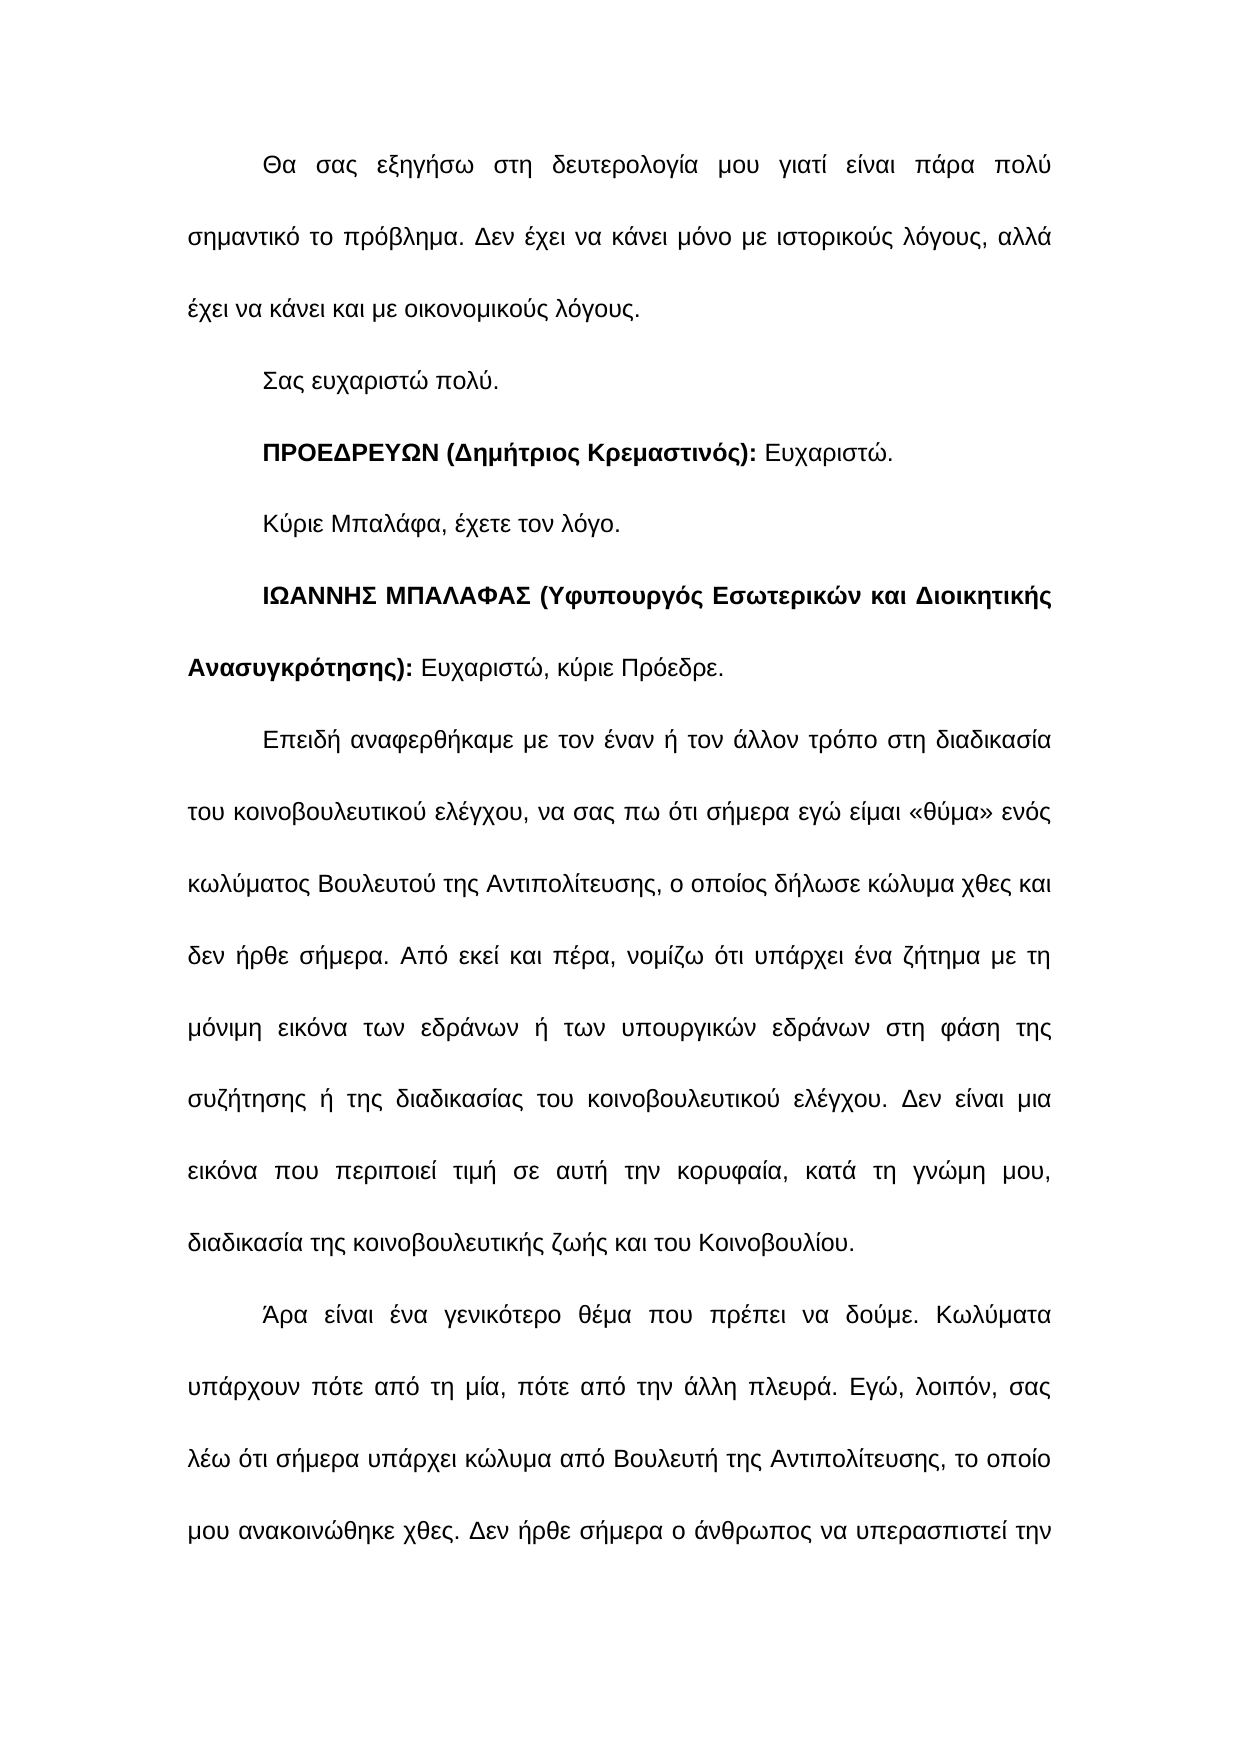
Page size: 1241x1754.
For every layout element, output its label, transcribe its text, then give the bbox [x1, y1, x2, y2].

text Επειδή αναφερθήκαμε με τον έναν ή τον άλλον τρόπο στη διαδικασία του κοινοβουλευτικού ελέγχου, να σας πω ότι σήμερα εγώ είμαι «θύμα» ενός κωλύματος Βουλευτού της Αντιπολίτευσης, ο οποίος δήλωσε κώλυμα χθες και δεν ήρθε σήμερα. Από εκεί και πέρα, νομίζω ότι υπάρχει ένα ζήτημα με τη μόνιμη εικόνα των εδράνων ή των υπουργικών εδράνων στη φάση της συζήτησης ή της διαδικασίας του κοινοβουλευτικού ελέγχου. Δεν είναι μια εικόνα που περιποιεί τιμή σε αυτή την κορυφαία, κατά τη γνώμη μου, διαδικασία της κοινοβουλευτικής ζωής και του Κοινοβουλίου. [187, 725, 1053, 1257]
text Θα σας εξηγήσω στη δευτερολογία μου γιατί είναι πάρα πολύ σημαντικό το πρόβλημα. Δεν έχει να κάνει μόνο με ιστορικούς λόγους, αλλά έχει να κάνει και με οικονομικούς λόγους. [187, 150, 1053, 322]
text Κύριε Μπαλάφα, έχετε τον λόγο. [187, 509, 1053, 538]
text ΙΩΑΝΝΗΣ ΜΠΑΛΑΦΑΣ (Υφυπουργός Εσωτερικών και Διοικητικής Ανασυγκρότησης): Ευχαριστώ, κύριε Πρόεδρε. [187, 581, 1053, 682]
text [187, 1300, 1053, 1544]
text ΠΡΟΕΔΡΕΥΩΝ (Δημήτριος Κρεμαστινός): Ευχαριστώ. [187, 437, 1053, 466]
text Σας ευχαριστώ πολύ. [187, 366, 1053, 394]
